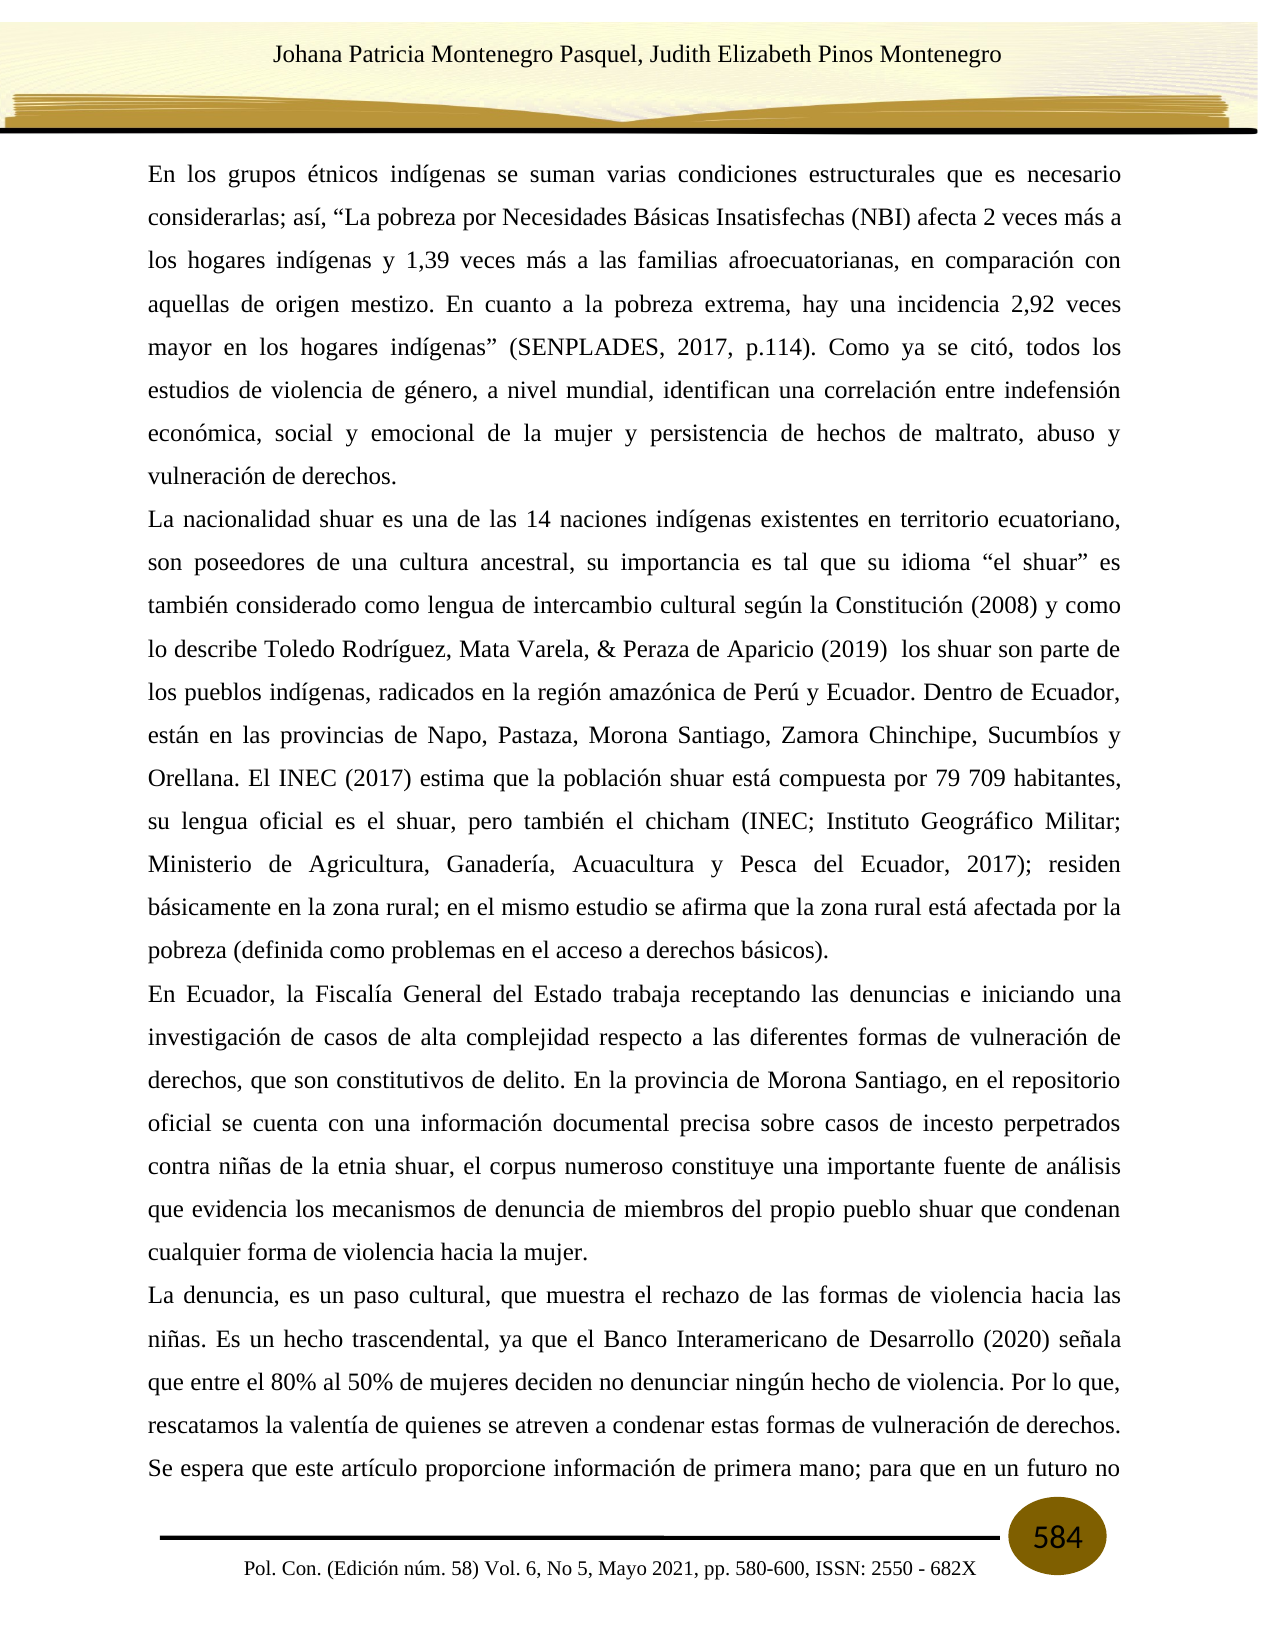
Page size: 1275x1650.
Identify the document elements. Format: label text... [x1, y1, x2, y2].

text La nacionalidad shuar es una de las 14 naciones indígenas existentes en territorio ecuatoriano, son poseedores de una cultura ancestral, su importancia es tal que su idioma “el shuar” es también considerado como lengua de intercambio cultural según la Constitución (2008) y como lo describe Toledo Rodríguez, Mata Varela, & Peraza de Aparicio (2019) los shuar son parte de los pueblos indígenas, radicados en la región amazónica de Perú y Ecuador. Dentro de Ecuador, están en las provincias de Napo, Pastaza, Morona Santiago, Zamora Chinchipe, Sucumbíos y Orellana. El INEC (2017) estima que la población shuar está compuesta por 79 709 habitantes, su lengua oficial es el shuar, pero también el chicham (INEC; Instituto Geográfico Militar; Ministerio de Agricultura, Ganadería, Acuacultura y Pesca del Ecuador, 2017); residen básicamente en la zona rural; en el mismo estudio se afirma que la zona rural está afectada por la pobreza (definida como problemas en el acceso a derechos básicos). [148, 504, 1122, 964]
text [148, 1281, 1122, 1482]
picture [0, 22, 1258, 135]
text En los grupos étnicos indígenas se suman varias condiciones estructurales que es necesario considerarlas; así, “La pobreza por Necesidades Básicas Insatisfechas (NBI) afecta 2 veces más a los hogares indígenas y 1,39 veces más a las familias afroecuatorianas, en comparación con aquellas de origen mestizo. En cuanto a la pobreza extrema, hay una incidencia 2,92 veces mayor en los hogares indígenas” (SENPLADES, 2017, p.114). Como ya se citó, todos los estudios de violencia de género, a nivel mundial, identifican una correlación entre indefensión económica, social y emocional de la mujer y persistencia de hechos de maltrato, abuso y vulneración de derechos. [148, 159, 1122, 490]
text En Ecuador, la Fiscalía General del Estado trabaja receptando las denuncias e iniciando una investigación de casos de alta complejidad respecto a las diferentes formas de vulneración de derechos, que son constitutivos de delito. En la provincia de Morona Santiago, en el repositorio oficial se cuenta con una información documental precisa sobre casos de incesto perpetrados contra niñas de la etnia shuar, el corpus numeroso constituye una importante fuente de análisis que evidencia los mecanismos de denuncia de miembros del propio pueblo shuar que condenan cualquier forma de violencia hacia la mujer. [148, 979, 1122, 1266]
